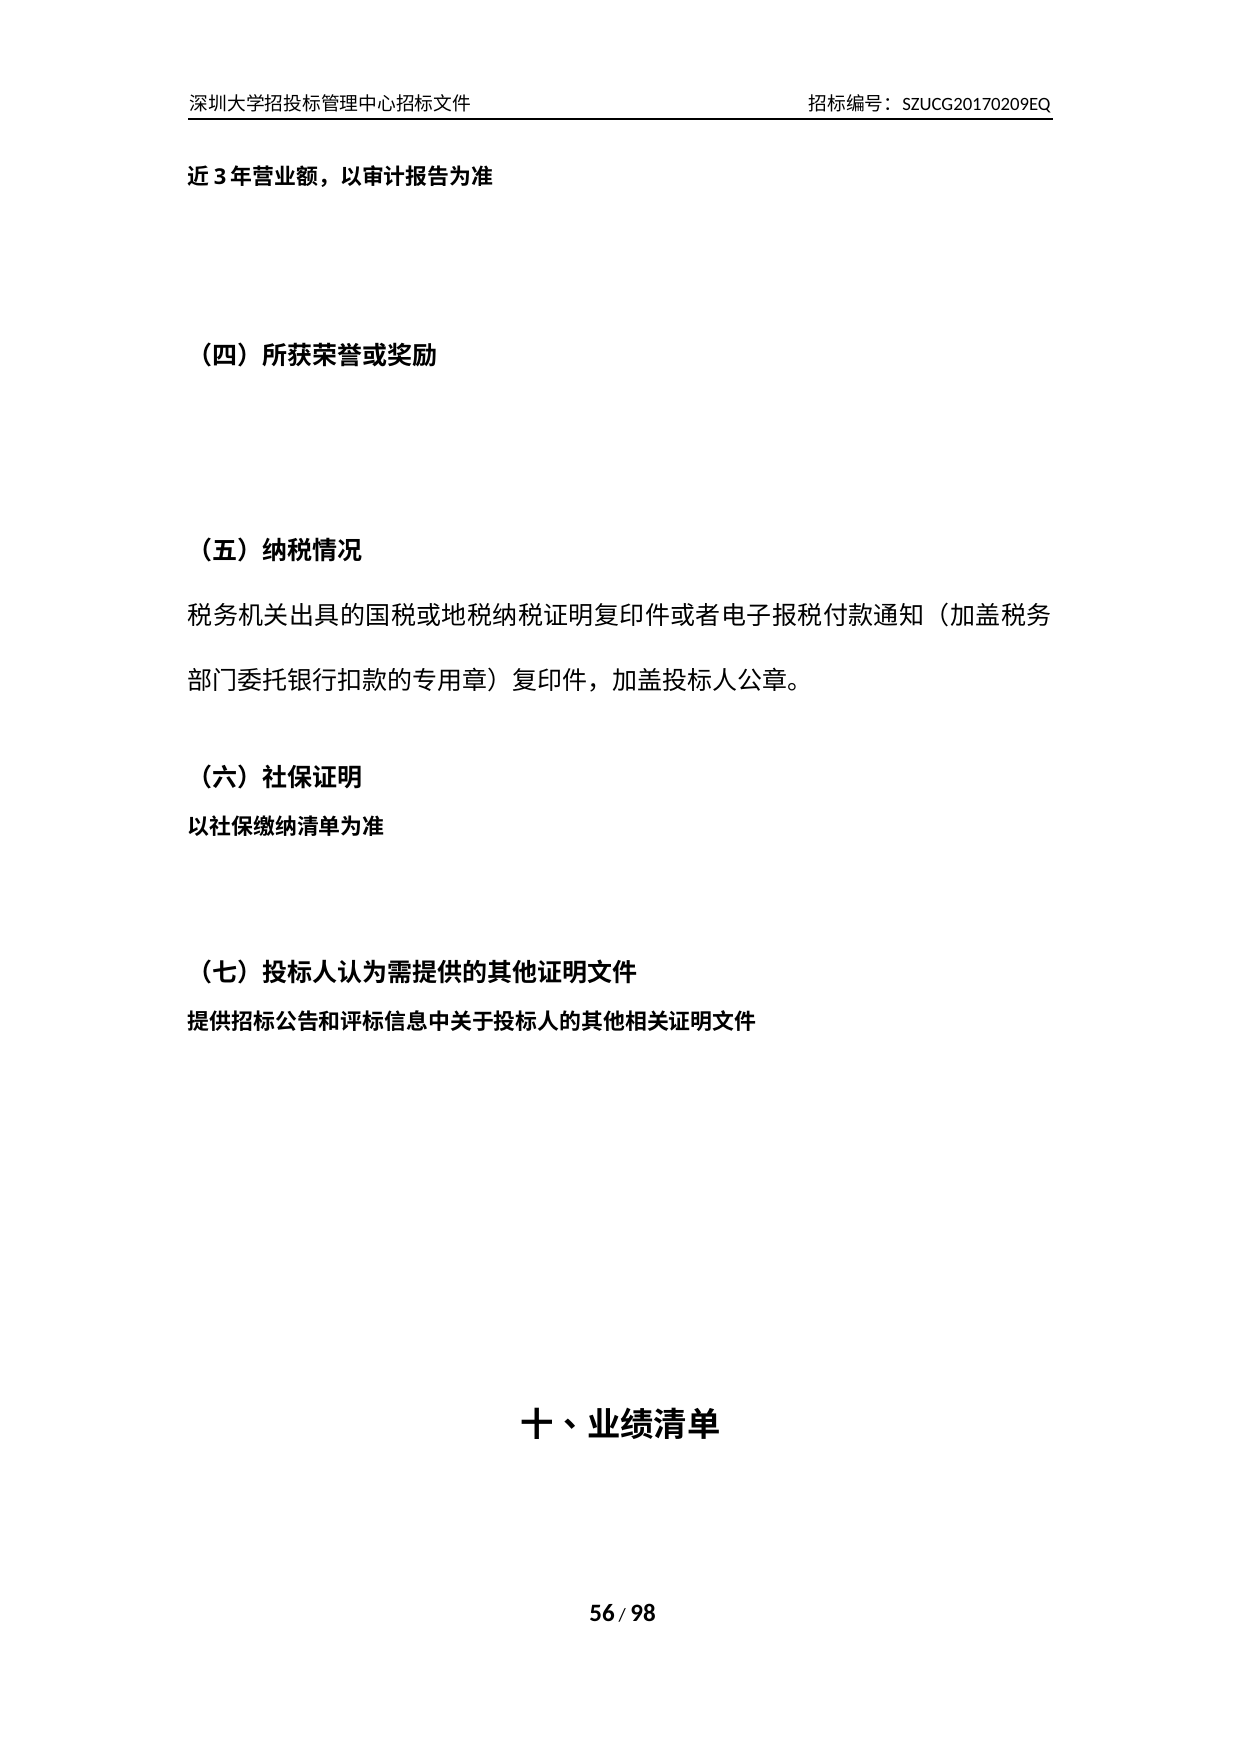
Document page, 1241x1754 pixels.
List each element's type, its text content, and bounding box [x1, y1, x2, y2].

text （七）投标人认为需提供的其他证明文件 [187, 938, 1053, 1003]
text 近3年营业额，以审计报告为准 [187, 158, 1053, 191]
text 提供招标公告和评标信息中关于投标人的其他相关证明文件 [187, 1003, 1053, 1036]
text 税务机关出具的国税或地税纳税证明复印件或者电子报税付款通知（加盖税务部门委托银行扣款的专用章）复印件，加盖投标人公章。 [187, 581, 1053, 711]
text （四）所获荣誉或奖励 [187, 321, 1053, 386]
text （五）纳税情况 [187, 516, 1053, 581]
text 以社保缴纳清单为准 [187, 808, 1053, 841]
text （六）社保证明 [187, 743, 1053, 808]
subtitle 十、业绩清单 [187, 1391, 1053, 1456]
